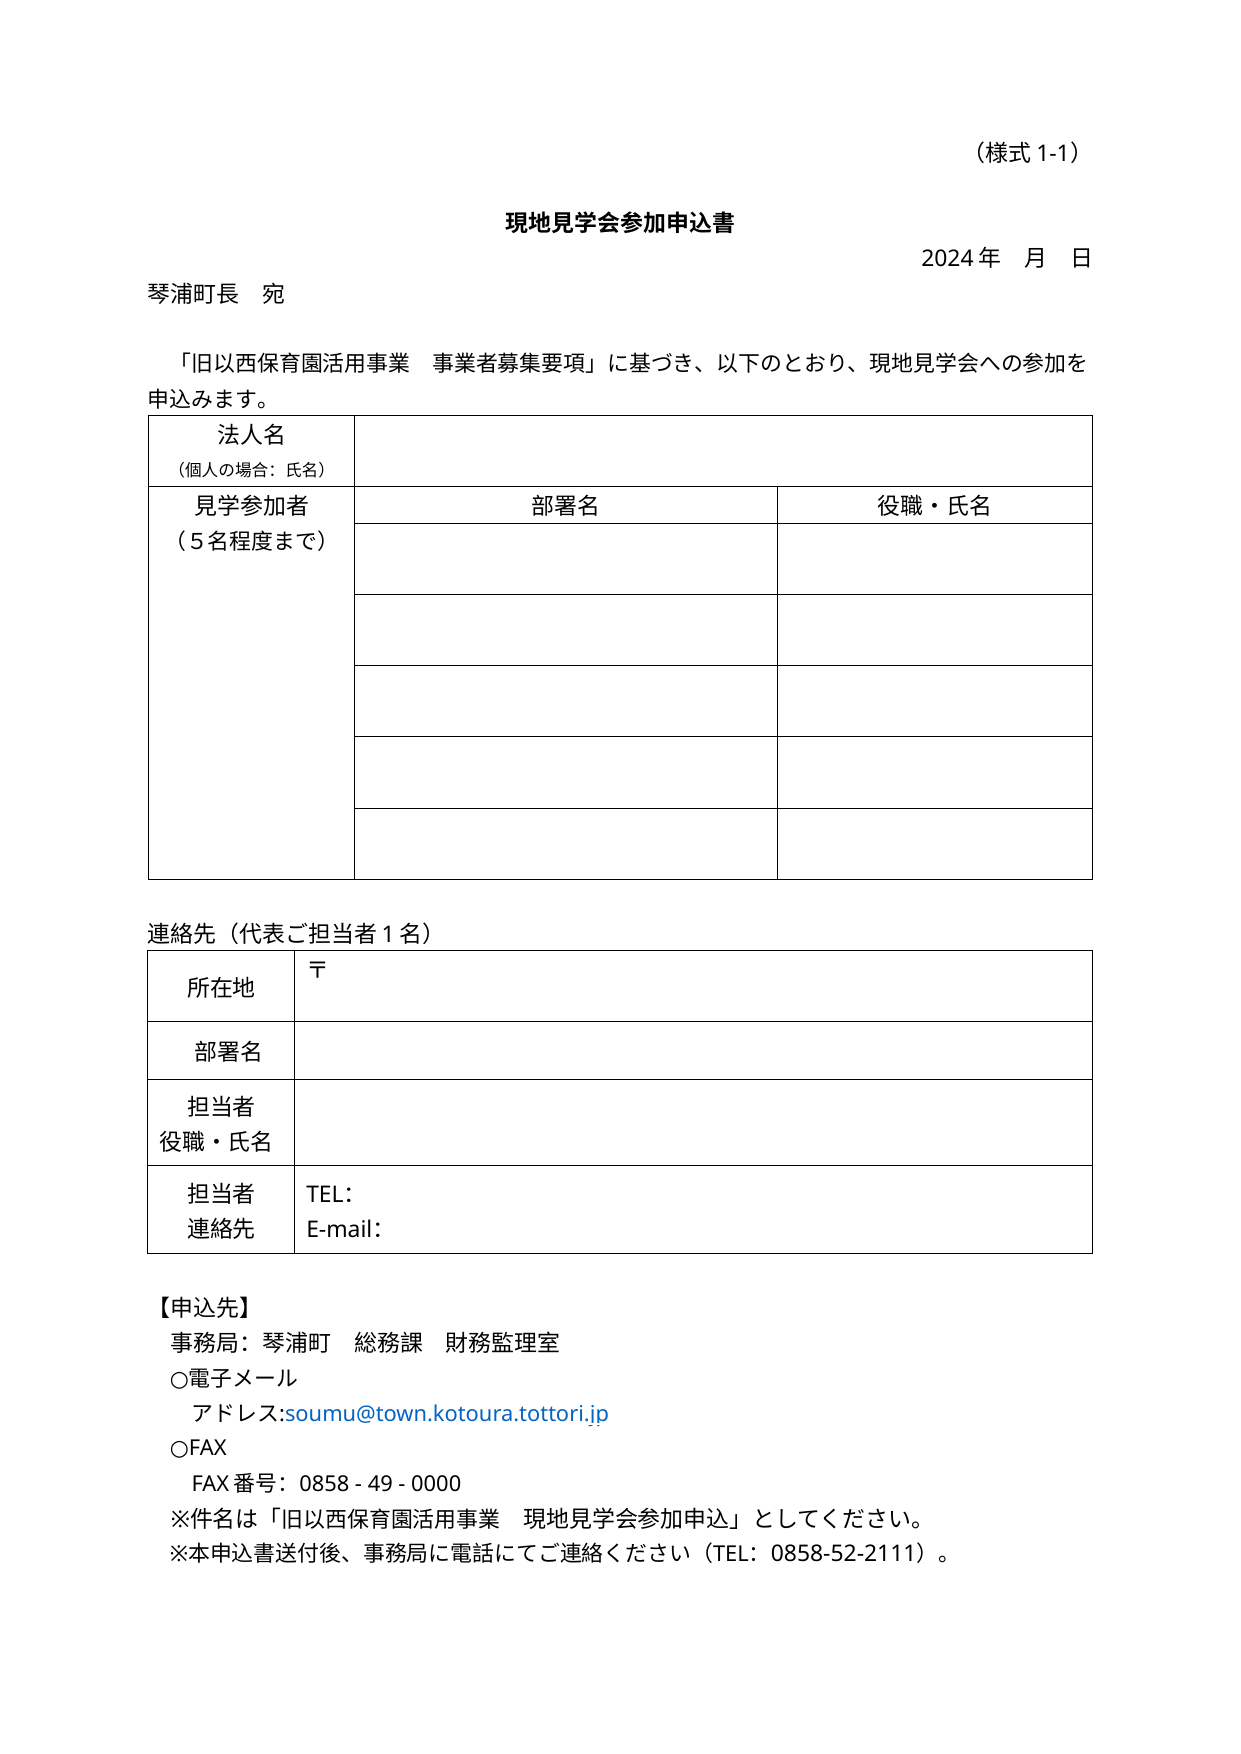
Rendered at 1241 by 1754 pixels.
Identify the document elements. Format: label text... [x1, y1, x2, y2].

text FAX番号：0858 - 49 - 0000 [148, 1465, 1092, 1500]
text 事務局：琴浦町 総務課 財務監理室 [148, 1324, 1092, 1359]
table_header 法人名 （個人の場合：氏名） [149, 416, 354, 486]
table_header 〒 [295, 951, 1092, 1021]
table_header 所在地 [148, 951, 294, 1021]
table_cell TEL： E-mail： [295, 1166, 1092, 1253]
text 琴浦町長 宛 [148, 274, 1092, 310]
table_cell 部署名 [355, 487, 777, 522]
table_cell [355, 524, 777, 594]
text アドレス:soumu@town.kotoura.tottori.jp [148, 1394, 1092, 1430]
table_cell [778, 595, 1092, 665]
table_cell 部署名 [148, 1022, 294, 1079]
text ○電子メール [148, 1359, 1092, 1394]
table_cell [355, 666, 777, 736]
table_header [355, 416, 1092, 486]
table_cell [778, 666, 1092, 736]
table_cell [295, 1080, 1092, 1165]
table_cell [295, 1022, 1092, 1079]
text ※件名は「旧以西保育園活用事業 現地見学会参加申込」としてください。 [148, 1500, 1122, 1535]
table_cell 担当者 連絡先 [148, 1166, 294, 1253]
table_cell [355, 737, 777, 807]
table_cell 担当者 役職・氏名 [148, 1080, 294, 1165]
text 2024年 月 日 [148, 239, 1092, 274]
table_cell [778, 524, 1092, 594]
text 【申込先】 [148, 1289, 1122, 1324]
text 現地見学会参加申込書 [148, 204, 1092, 239]
table_cell [778, 737, 1092, 807]
table_cell [355, 809, 777, 879]
table_cell 見学参加者 （５名程度まで） [149, 487, 354, 879]
table_cell 役職・氏名 [778, 487, 1092, 522]
text 「旧以西保育園活用事業 事業者募集要項」に基づき、以下のとおり、現地見学会への参加を申込みます。 [148, 345, 1092, 415]
text （様式1-1） [148, 134, 1092, 169]
table_cell [355, 595, 777, 665]
text ○FAX [148, 1430, 1092, 1465]
text ※本申込書送付後、事務局に電話にてご連絡ください（TEL：0858-52-2111）。 [169, 1535, 1092, 1570]
text 連絡先（代表ご担当者1名） [148, 915, 1092, 950]
table_cell [778, 809, 1092, 879]
